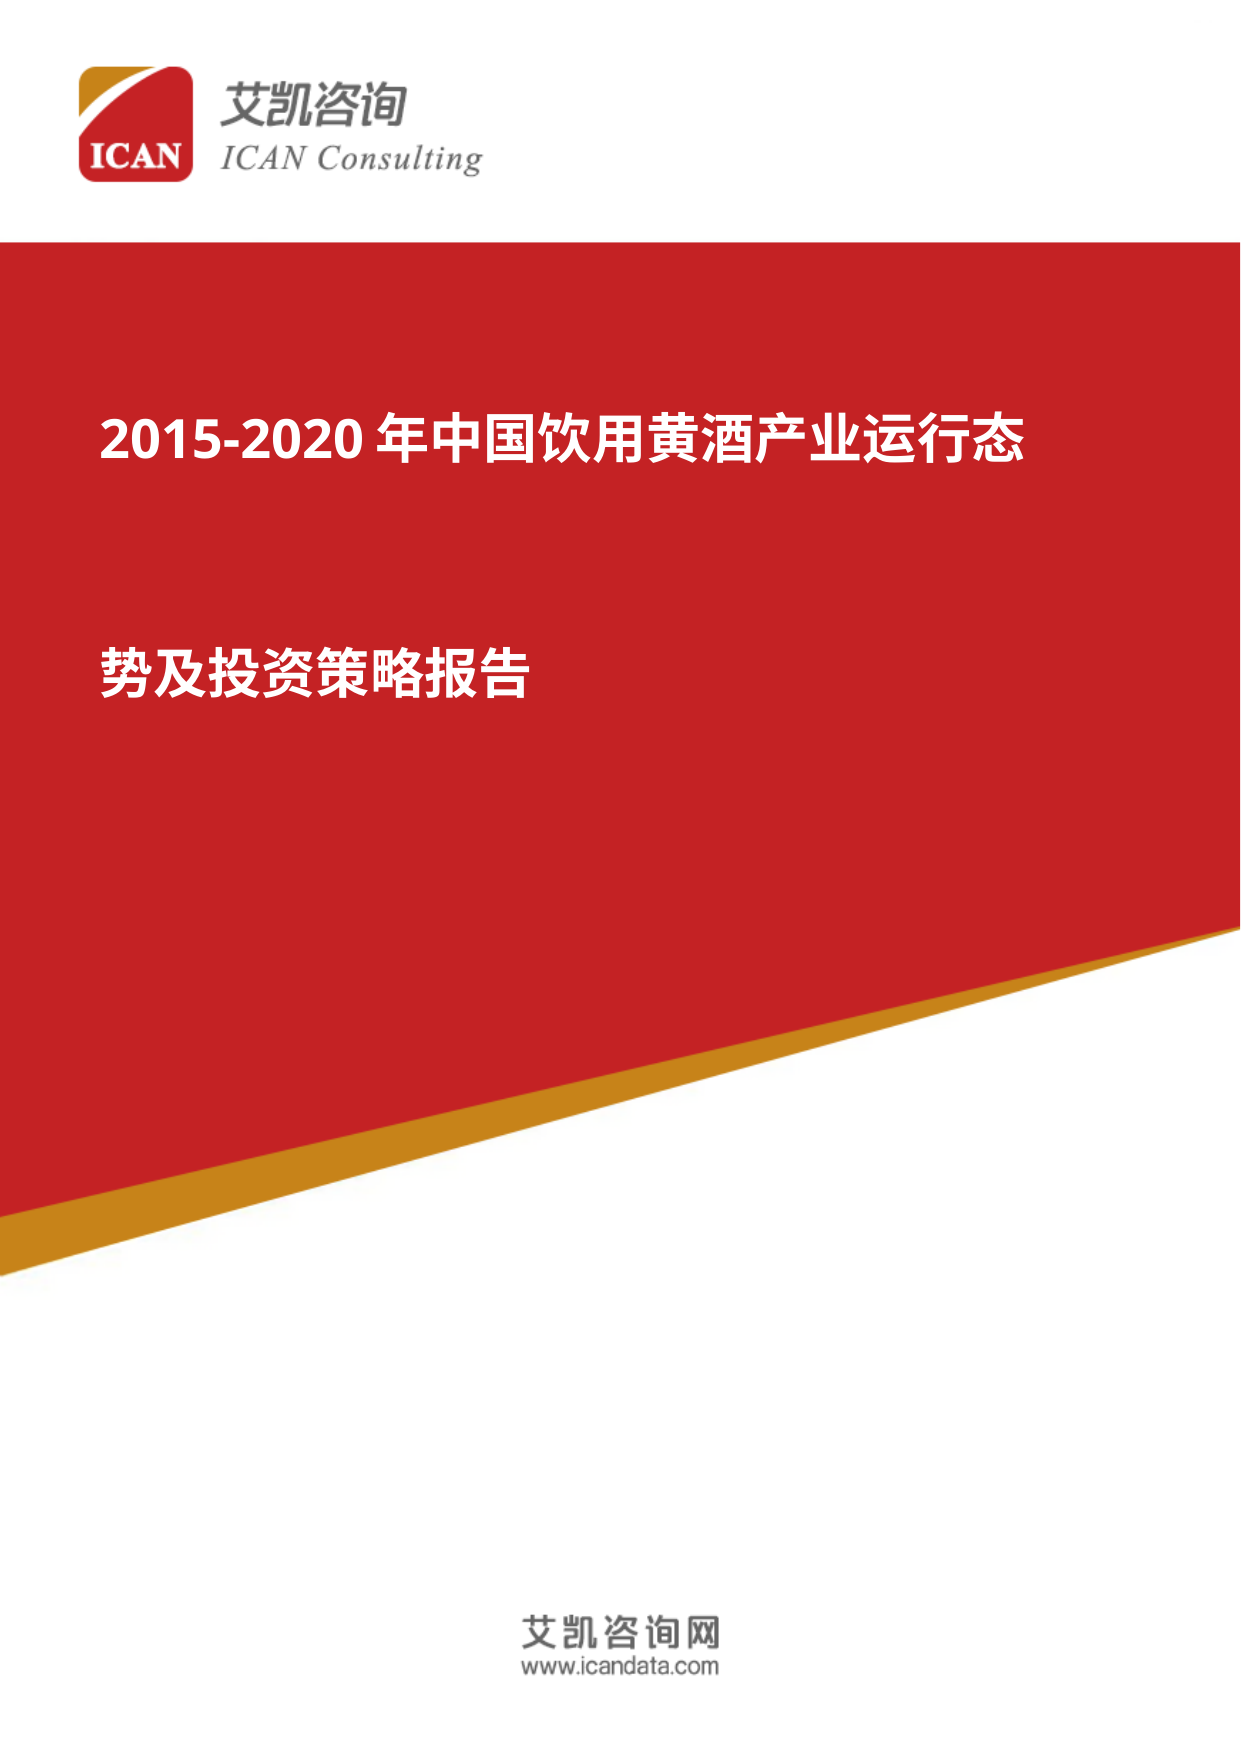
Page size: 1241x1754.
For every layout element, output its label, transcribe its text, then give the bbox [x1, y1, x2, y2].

picture [0, 5, 1241, 1754]
subtitle 2015-2020年中国饮用黄酒产业运行态势及投资策略报告 [99, 386, 1053, 718]
